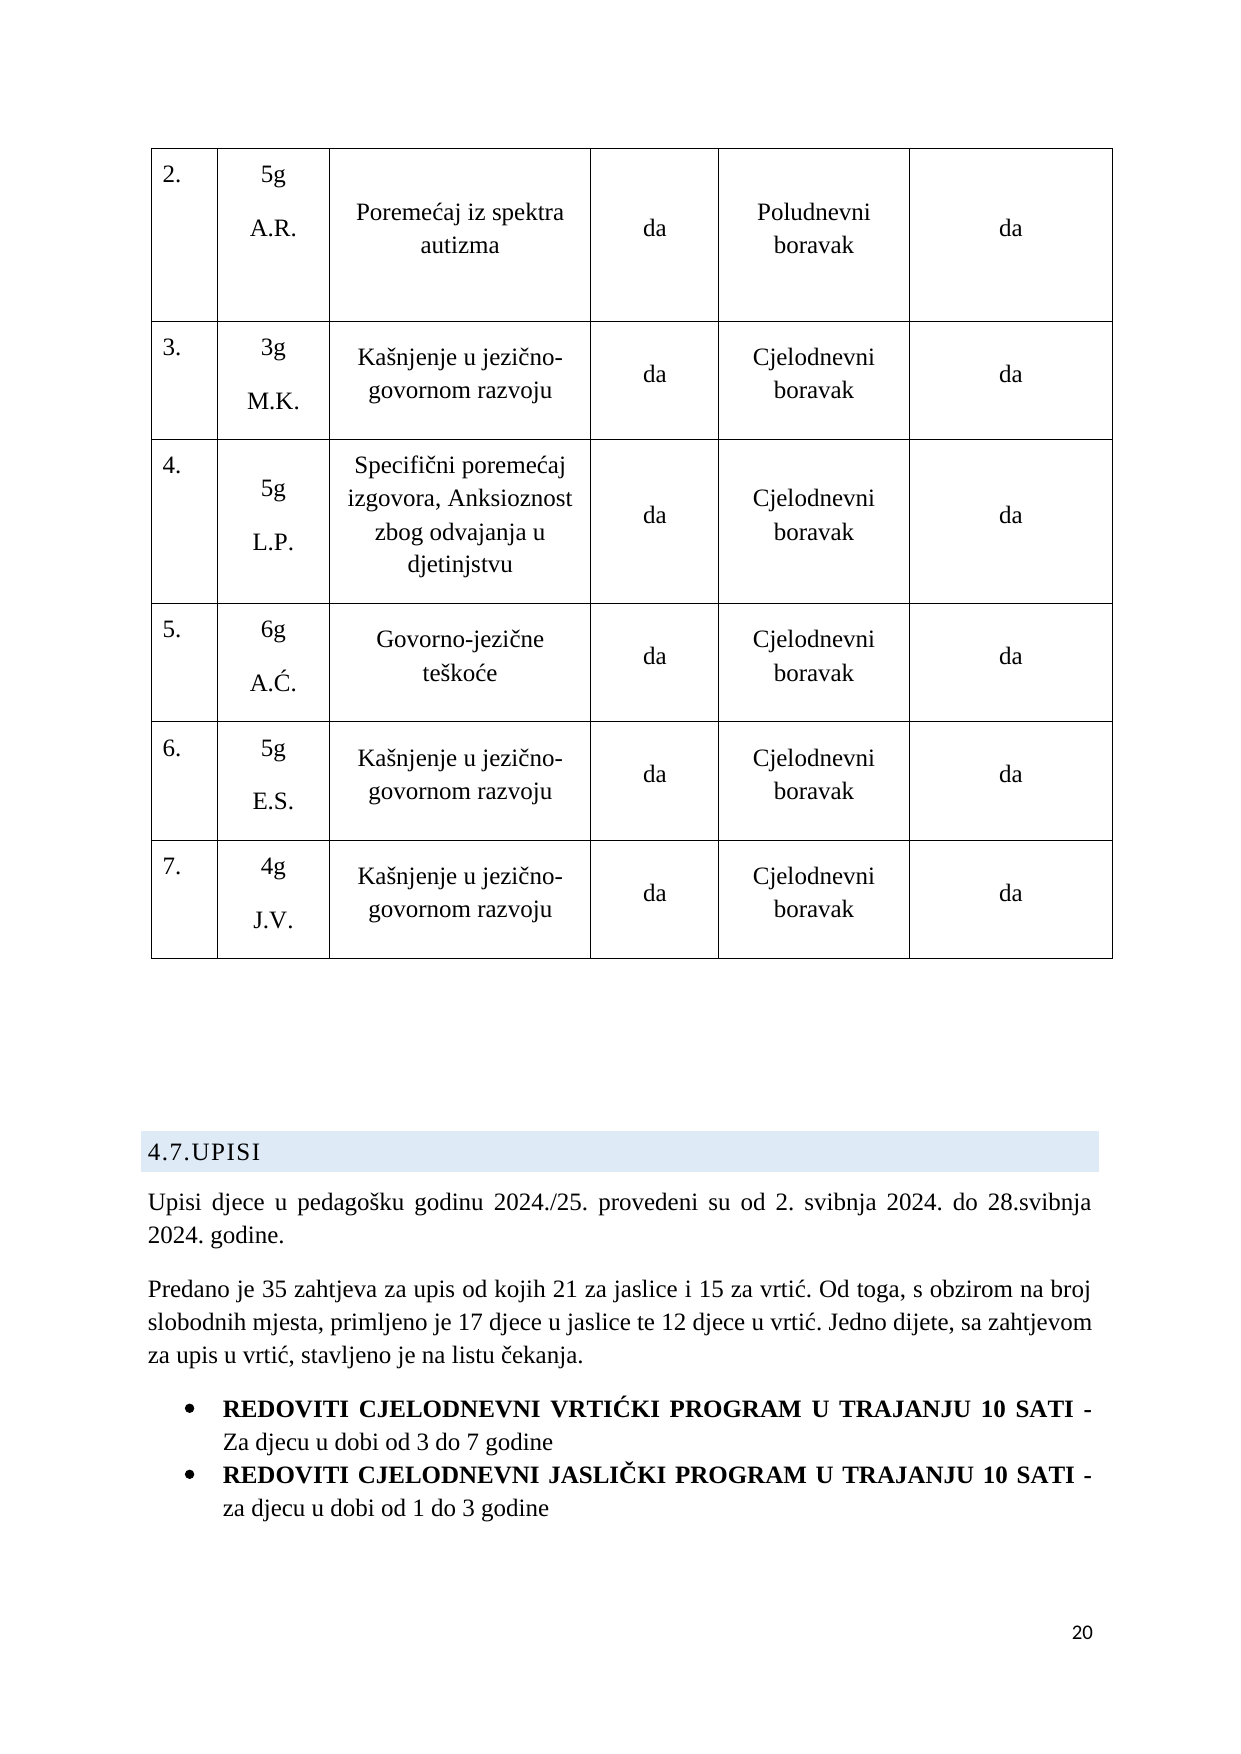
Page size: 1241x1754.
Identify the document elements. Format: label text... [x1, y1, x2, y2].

table_cell da [591, 841, 718, 958]
table_cell 5g A.R. [218, 149, 329, 321]
table_cell Cjelodnevni boravak [719, 722, 909, 839]
table_cell da [910, 841, 1112, 958]
table_cell 2. [152, 149, 217, 321]
table_cell da [591, 440, 718, 603]
list REDOVITI CJELODNEVNI JASLIČKI PROGRAM U TRAJANJU 10 SATI - za djecu u dobi od 1 do 3 godine [185, 1460, 1093, 1522]
table_cell 6. [152, 722, 217, 839]
table_cell da [910, 440, 1112, 603]
table_cell da [910, 722, 1112, 839]
table_cell 5g L.P. [218, 440, 329, 603]
text 4.7.Upisi [148, 1137, 1093, 1166]
list REDOVITI CJELODNEVNI VRTIĆKI PROGRAM U TRAJANJU 10 SATI - Za djecu u dobi od 3 do 7 godine [185, 1394, 1093, 1456]
table_cell Cjelodnevni boravak [719, 841, 909, 958]
table_cell 5g E.S. [218, 722, 329, 839]
table_cell Cjelodnevni boravak [719, 440, 909, 603]
table_cell da [910, 604, 1112, 721]
table_cell 6g A.Ć. [218, 604, 329, 721]
table_cell Govorno-jezične teškoće [330, 604, 590, 721]
table_cell Poludnevni boravak [719, 149, 909, 321]
table_cell Specifični poremećaj izgovora, Anksioznost zbog odvajanja u djetinjstvu [330, 440, 590, 603]
table_cell da [591, 722, 718, 839]
table_cell Cjelodnevni boravak [719, 322, 909, 439]
table_cell 4. [152, 440, 217, 603]
text Upisi djece u pedagošku godinu 2024./25. provedeni su od 2. svibnja 2024. do 28.svibnja 2024. godine. [148, 1187, 1093, 1249]
table_cell da [591, 149, 718, 321]
table_cell 7. [152, 841, 217, 958]
table_cell da [910, 149, 1112, 321]
table_cell 5. [152, 604, 217, 721]
table_cell da [910, 322, 1112, 439]
table_cell Kašnjenje u jezično-govornom razvoju [330, 841, 590, 958]
table_cell 3g M.K. [218, 322, 329, 439]
table_cell da [591, 604, 718, 721]
table_cell 4g J.V. [218, 841, 329, 958]
text Predano je 35 zahtjeva za upis od kojih 21 za jaslice i 15 za vrtić. Od toga, s obzirom na broj slobodnih mjesta, primljeno je 17 djece u jaslice te 12 djece u vrtić. Jedno dijete, sa zahtjevom za upis u vrtić, stavljeno je na listu čekanja. [148, 1274, 1093, 1369]
table_cell Cjelodnevni boravak [719, 604, 909, 721]
table_cell 3. [152, 322, 217, 439]
table_cell Kašnjenje u jezično-govornom razvoju [330, 722, 590, 839]
table_cell Poremećaj iz spektra autizma [330, 149, 590, 321]
table_cell da [591, 322, 718, 439]
table_cell Kašnjenje u jezično-govornom razvoju [330, 322, 590, 439]
